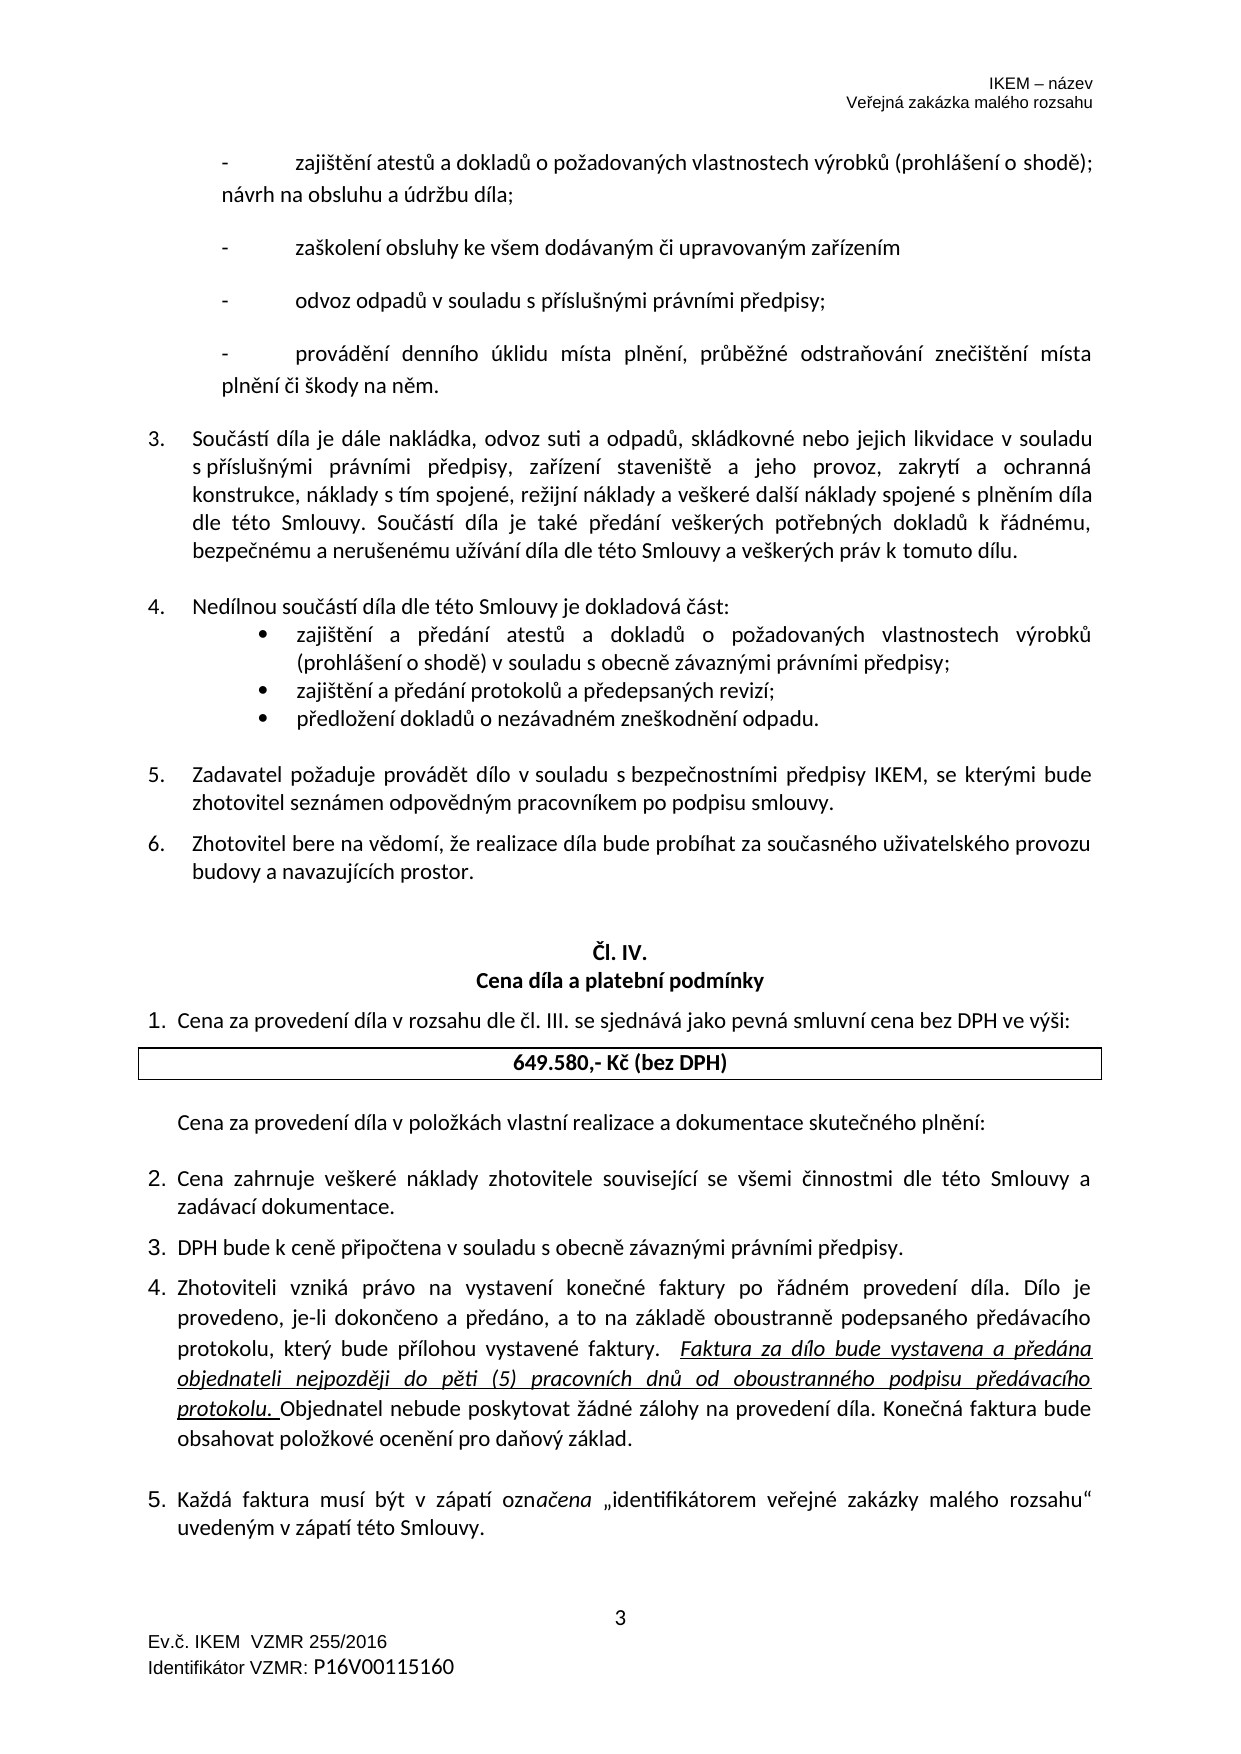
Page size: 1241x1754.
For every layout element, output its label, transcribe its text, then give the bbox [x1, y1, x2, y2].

text Cena za provedení díla v položkách vlastní realizace a dokumentace skutečného plnění: [177, 1108, 1093, 1136]
list Nedílnou součástí díla dle této Smlouvy je dokladová část: [148, 592, 1093, 620]
list Zhotoviteli vzniká právo na vystavení konečné faktury po řádném provedení díla. Dílo je provedeno, je-li dokončeno a předáno, a to na základě oboustranně podepsaného předávacího protokolu, který bude přílohou vystavené faktury. Faktura za dílo bude vystavena a předána objednateli nejpozději do pěti (5) pracovních dnů od oboustranného podpisu předávacího protokolu. Objednatel nebude poskytovat žádné zálohy na provedení díla. Konečná faktura bude obsahovat položkové ocenění pro daňový základ. [148, 1273, 1093, 1452]
text - odvoz odpadů v souladu s příslušnými právními předpisy; [221, 286, 1093, 314]
text - provádění denního úklidu místa plnění, průběžné odstraňování znečištění místa plnění či škody na něm. [221, 339, 1093, 399]
list zajištění a předání protokolů a předepsaných revizí; [259, 676, 1093, 704]
list Zadavatel požaduje provádět dílo v souladu s bezpečnostními předpisy IKEM, se kterými bude zhotovitel seznámen odpovědným pracovníkem po podpisu smlouvy. [148, 760, 1093, 816]
text Čl. IV. [148, 938, 1093, 966]
list předložení dokladů o nezávadném zneškodnění odpadu. [259, 704, 1093, 732]
list Cena za provedení díla v rozsahu dle čl. III. se sjednává jako pevná smluvní cena bez DPH ve výši: [148, 1006, 1093, 1034]
list Zhotovitel bere na vědomí, že realizace díla bude probíhat za současného uživatelského provozu budovy a navazujících prostor. [148, 829, 1093, 885]
text 649.580,- Kč (bez DPH) [139, 1049, 1101, 1079]
text - zaškolení obsluhy ke všem dodávaným či upravovaným zařízením [221, 233, 1093, 261]
text - zajištění atestů a dokladů o požadovaných vlastnostech výrobků (prohlášení o shodě); návrh na obsluhu a údržbu díla; [221, 148, 1093, 208]
list Každá faktura musí být v zápatí označena „identifikátorem veřejné zakázky malého rozsahu“ uvedeným v zápatí této Smlouvy. [148, 1485, 1093, 1541]
list zajištění a předání atestů a dokladů o požadovaných vlastnostech výrobků (prohlášení o shodě) v souladu s obecně závaznými právními předpisy; [259, 620, 1093, 676]
list Cena zahrnuje veškeré náklady zhotovitele související se všemi činnostmi dle této Smlouvy a zadávací dokumentace. [148, 1164, 1093, 1220]
list DPH bude k ceně připočtena v souladu s obecně závaznými právními předpisy. [148, 1233, 1093, 1261]
text Cena díla a platební podmínky [148, 966, 1093, 994]
list Součástí díla je dále nakládka, odvoz suti a odpadů, skládkovné nebo jejich likvidace v souladu s příslušnými právními předpisy, zařízení staveniště a jeho provoz, zakrytí a ochranná konstrukce, náklady s tím spojené, režijní náklady a veškeré další náklady spojené s plněním díla dle této Smlouvy. Součástí díla je také předání veškerých potřebných dokladů k řádnému, bezpečnému a nerušenému užívání díla dle této Smlouvy a veškerých práv k tomuto dílu. [148, 424, 1093, 564]
